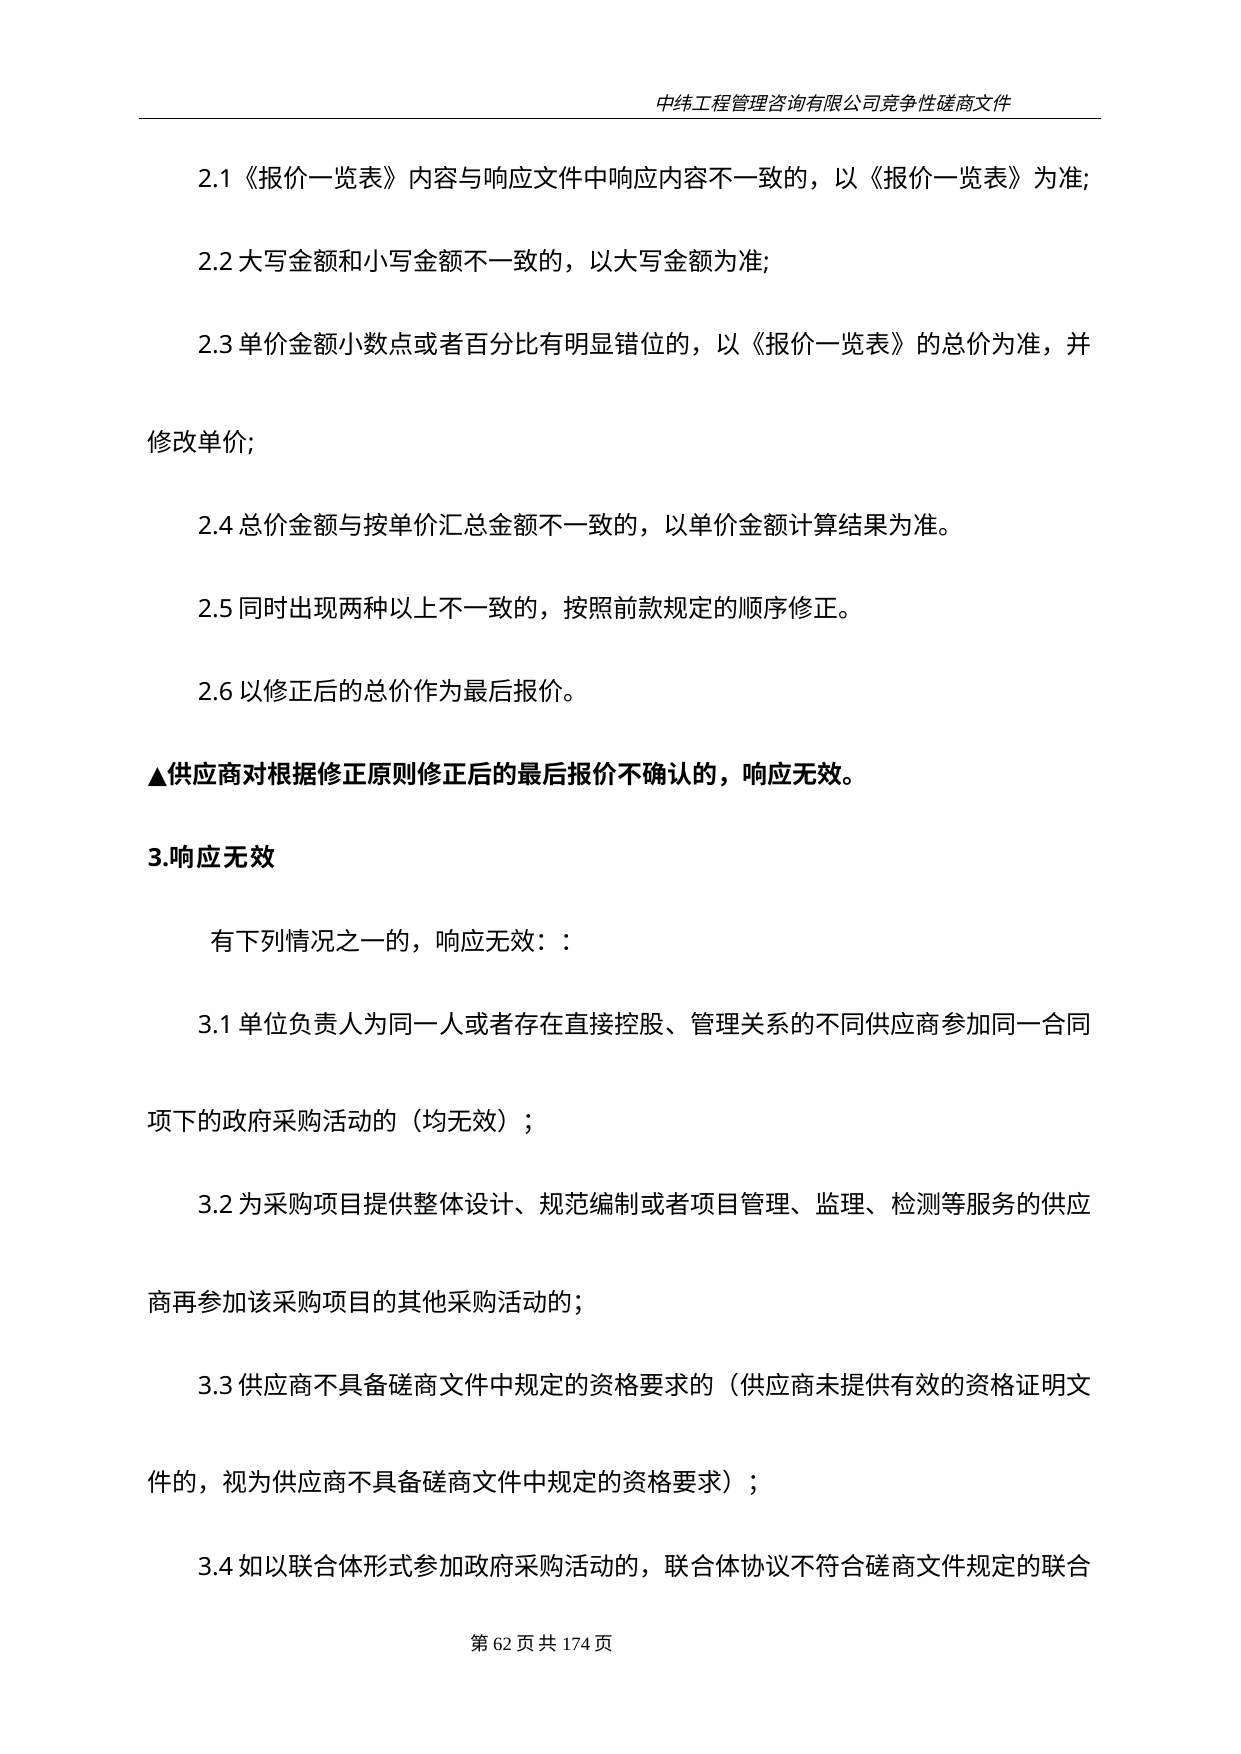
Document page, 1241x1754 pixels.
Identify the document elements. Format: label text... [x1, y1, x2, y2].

text 2.2大写金额和小写金额不一致的，以大写金额为准; [148, 227, 1093, 292]
text 2.1《报价一览表》内容与响应文件中响应内容不一致的，以《报价一览表》为准; [148, 144, 1093, 209]
text 2.5同时出现两种以上不一致的，按照前款规定的顺序修正。 [148, 574, 1093, 639]
text 2.3单价金额小数点或者百分比有明显错位的，以《报价一览表》的总价为准，并修改单价; [148, 310, 1093, 473]
text 有下列情况之一的，响应无效：： [148, 907, 1093, 972]
text 3.2为采购项目提供整体设计、规范编制或者项目管理、监理、检测等服务的供应商再参加该采购项目的其他采购活动的； [148, 1170, 1093, 1333]
text ▲供应商对根据修正原则修正后的最后报价不确认的，响应无效。 [148, 740, 1093, 805]
text 3.1单位负责人为同一人或者存在直接控股、管理关系的不同供应商参加同一合同项下的政府采购活动的（均无效）； [148, 990, 1093, 1152]
text 2.6以修正后的总价作为最后报价。 [148, 657, 1093, 722]
text 2.4总价金额与按单价汇总金额不一致的，以单价金额计算结果为准。 [148, 491, 1093, 556]
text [148, 1532, 1093, 1597]
text 3.响应无效 [148, 823, 1093, 888]
text 3.3供应商不具备磋商文件中规定的资格要求的（供应商未提供有效的资格证明文件的，视为供应商不具备磋商文件中规定的资格要求）； [148, 1351, 1093, 1513]
